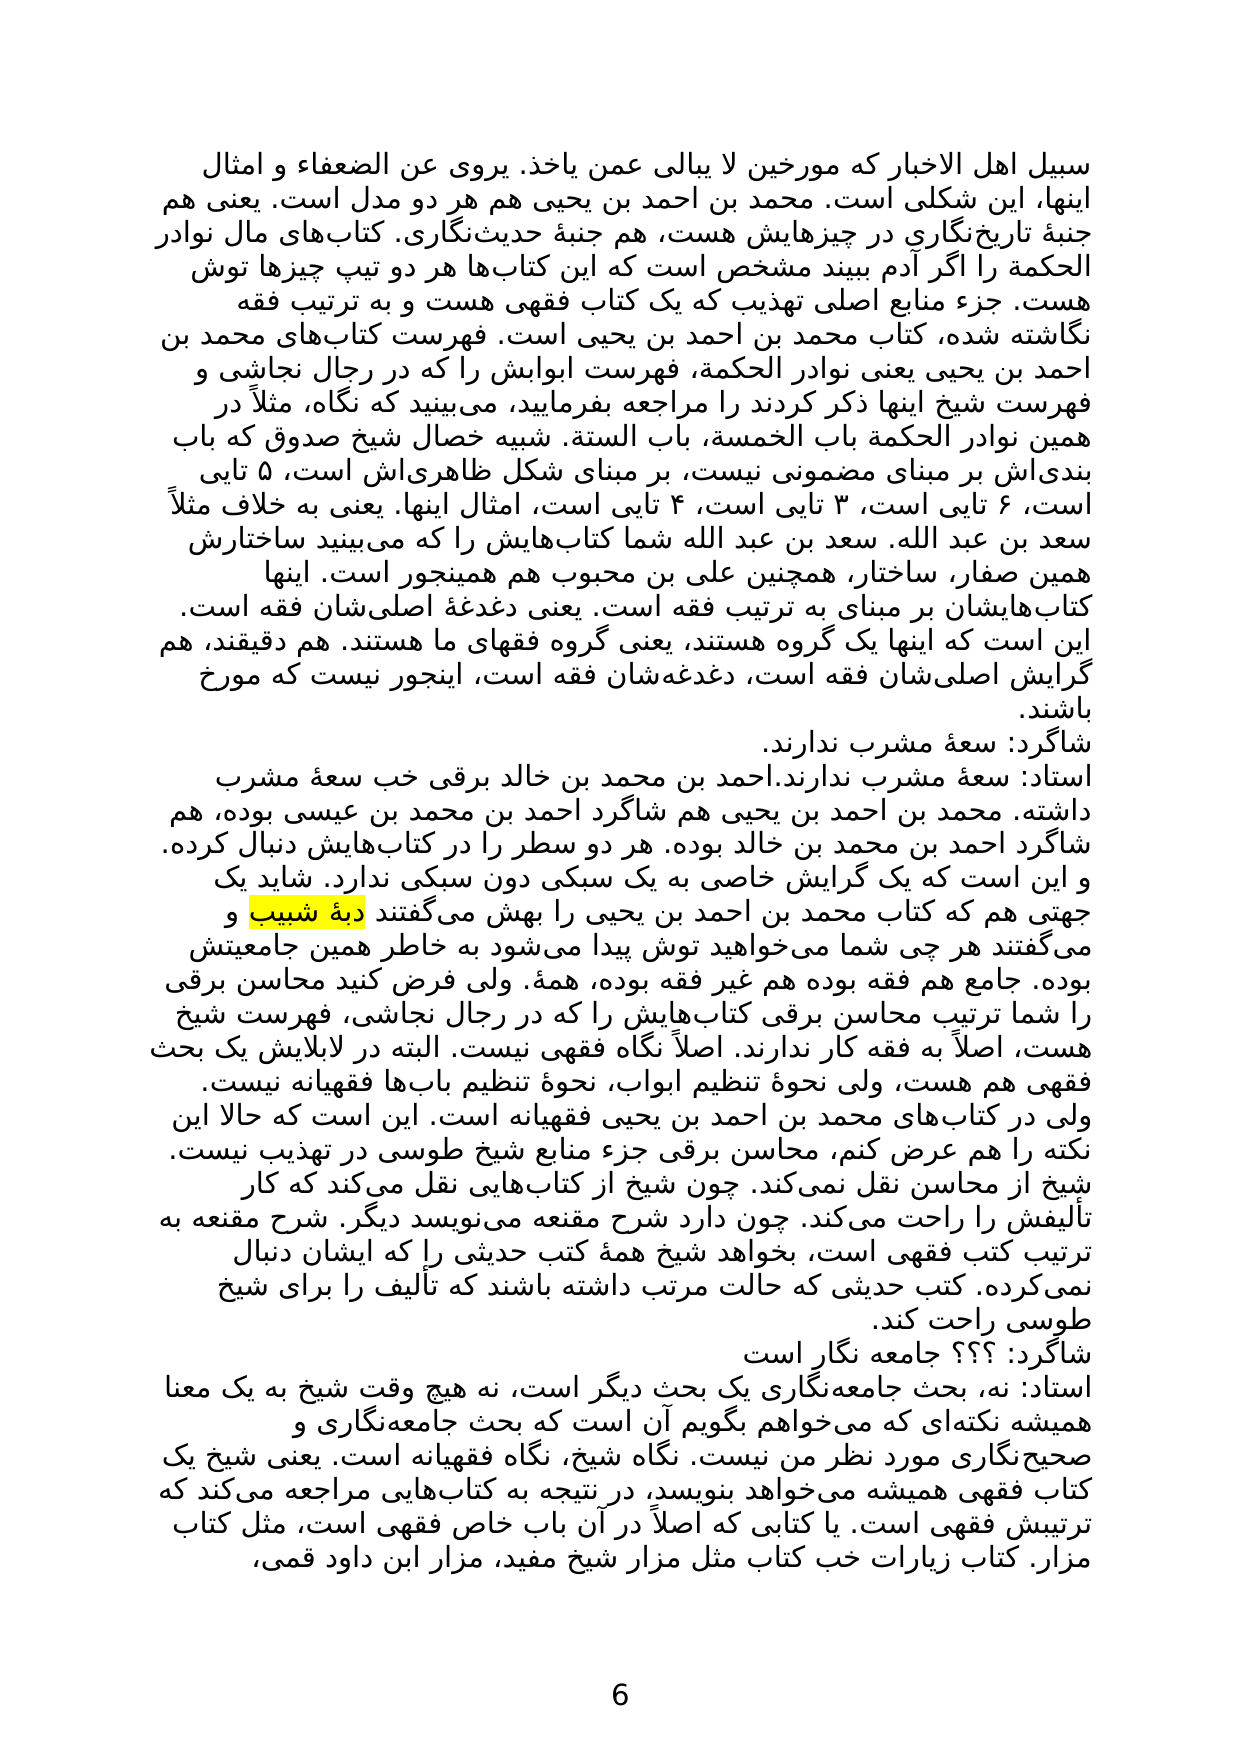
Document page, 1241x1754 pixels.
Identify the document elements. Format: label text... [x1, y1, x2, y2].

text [148, 1370, 1092, 1574]
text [148, 148, 1092, 725]
text استاد: سعۀ مشرب ندارند.احمد بن محمد بن خالد برقی خب سعۀ مشرب داشته. محمد بن احمد بن یحیی هم شاگرد احمد بن محمد بن عیسی بوده، هم شاگرد احمد بن محمد بن خالد بوده. هر دو سطر را در کتاب‌هایش دنبال کرده. و این است که یک گرایش خاصی به یک سبکی دون سبکی ندارد. شاید یک جهتی هم که کتاب محمد بن احمد بن یحیی را بهش می‌گفتند دبۀ شبیب و می‌گفتند هر چی شما می‌خواهید توش پیدا می‌شود به خاطر همین جامعیتش بوده. جامع هم فقه بوده هم غیر فقه بوده، همۀ. ولی فرض کنید محاسن برقی را شما ترتیب محاسن برقی کتاب‌هایش را که در رجال نجاشی، فهرست شیخ هست، اصلاً به فقه کار ندارند. اصلاً نگاه فقهی نیست. البته در لابلایش یک بحث فقهی هم هست، ولی نحوۀ تنظیم ابواب، نحوۀ تنظیم باب‌ها فقهیانه نیست. ولی در کتاب‌های محمد بن احمد بن یحیی فقهیانه است. این است که حالا این نکته را هم عرض کنم، محاسن برقی جزء منابع شیخ طوسی در تهذیب نیست. شیخ از محاسن نقل نمی‌کند. چون شیخ از کتاب‌هایی نقل می‌کند که کار تألیفش را راحت می‌کند. چون دارد شرح مقنعه می‌نویسد دیگر. شرح مقنعه به ترتیب کتب فقهی است، بخواهد شیخ همۀ کتب حدیثی را که ایشان دنبال نمی‌کرده. کتب حدیثی که حالت مرتب داشته باشند که تألیف را برای شیخ طوسی راحت کند. [148, 759, 1092, 1336]
text شاگرد: سعۀ مشرب ندارند. [148, 725, 1092, 759]
text شاگرد: ؟؟؟ جامعه نگار است [148, 1336, 1092, 1370]
